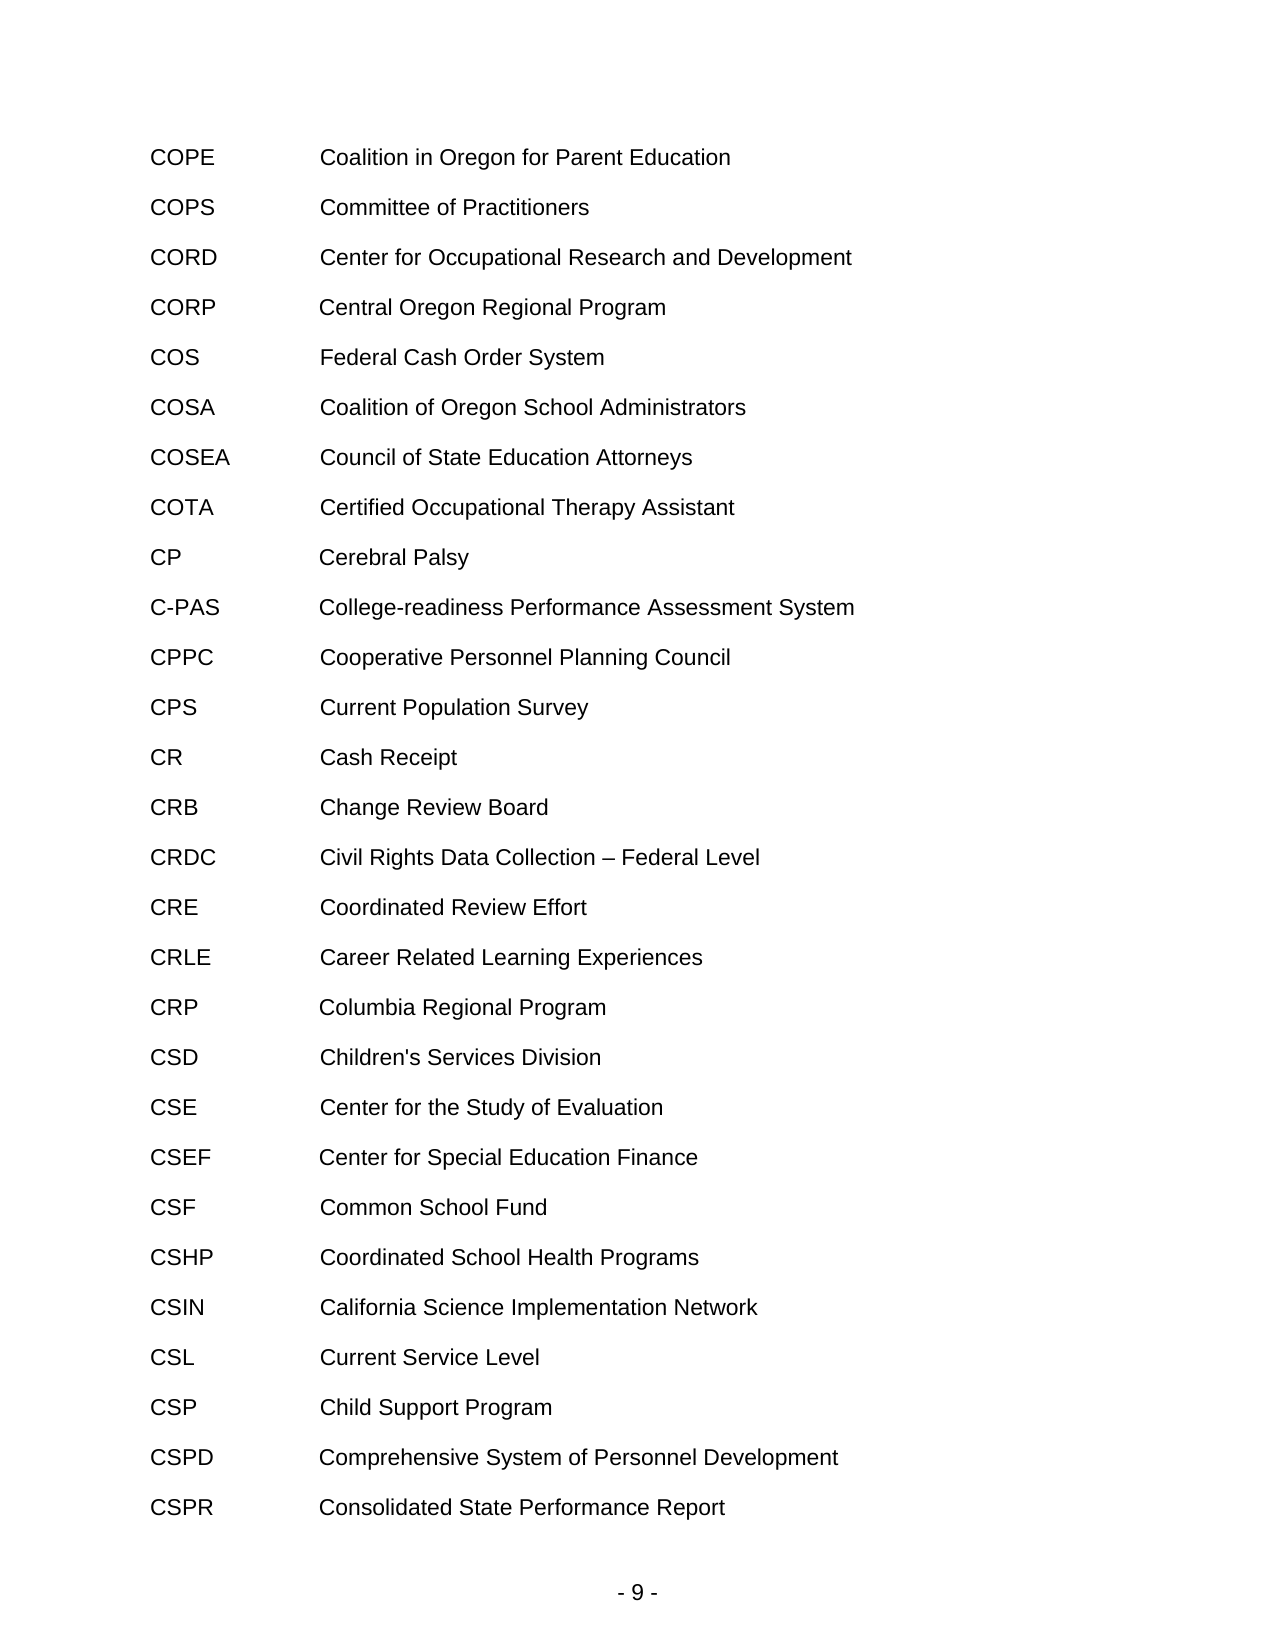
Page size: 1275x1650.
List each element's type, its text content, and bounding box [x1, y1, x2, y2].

text CP Cerebral Palsy [150, 520, 1125, 570]
text CRLE Career Related Learning Experiences [150, 920, 1125, 970]
text COSA Coalition of Administrators [150, 370, 1125, 420]
text COSEA Council of State Education Attorneys [150, 420, 1125, 470]
text COTA Certified Occupational Therapy Assistant [150, 470, 1125, 520]
text CSD Children's Services Division [150, 1020, 1125, 1070]
text CRE Coordinated Review Effort [150, 870, 1125, 920]
text CSIN Science Implementation Network [150, 1270, 1125, 1320]
text CSP Child Support Program [150, 1370, 1125, 1420]
text CORP Central Oregon Regional Program [150, 270, 1125, 320]
text CPS Current Population Survey [150, 670, 1125, 720]
text CR Cash Receipt [150, 720, 1125, 770]
text CRDC Civil Rights Data Collection – Federal Level [150, 820, 1125, 870]
text CSHP Coordinated School Health Programs [150, 1220, 1125, 1270]
text COPS Committee of Practitioners [150, 170, 1125, 220]
text COS Federal Cash Order System [150, 320, 1125, 370]
text CSPD Comprehensive System of Personnel Development [150, 1420, 1125, 1470]
text CSF Common School Fund [150, 1170, 1125, 1220]
text CRP Columbia Regional Program [150, 970, 1125, 1020]
text CORD Center for Occupational Research and Development [150, 220, 1125, 270]
text CSL Current Service Level [150, 1320, 1125, 1370]
text CRB Change Review Board [150, 770, 1125, 820]
text CSEF Center for Special Education Finance [150, 1120, 1125, 1170]
text CSE Center for the Study of Evaluation [150, 1070, 1125, 1120]
text CSPR Consolidated State Performance Report [150, 1470, 1125, 1520]
text COPE Coalition in for Parent Education [150, 120, 1125, 170]
text C-PAS College-readiness Performance Assessment System [150, 570, 1125, 620]
text CPPC Cooperative Personnel Planning Council [150, 620, 1125, 670]
